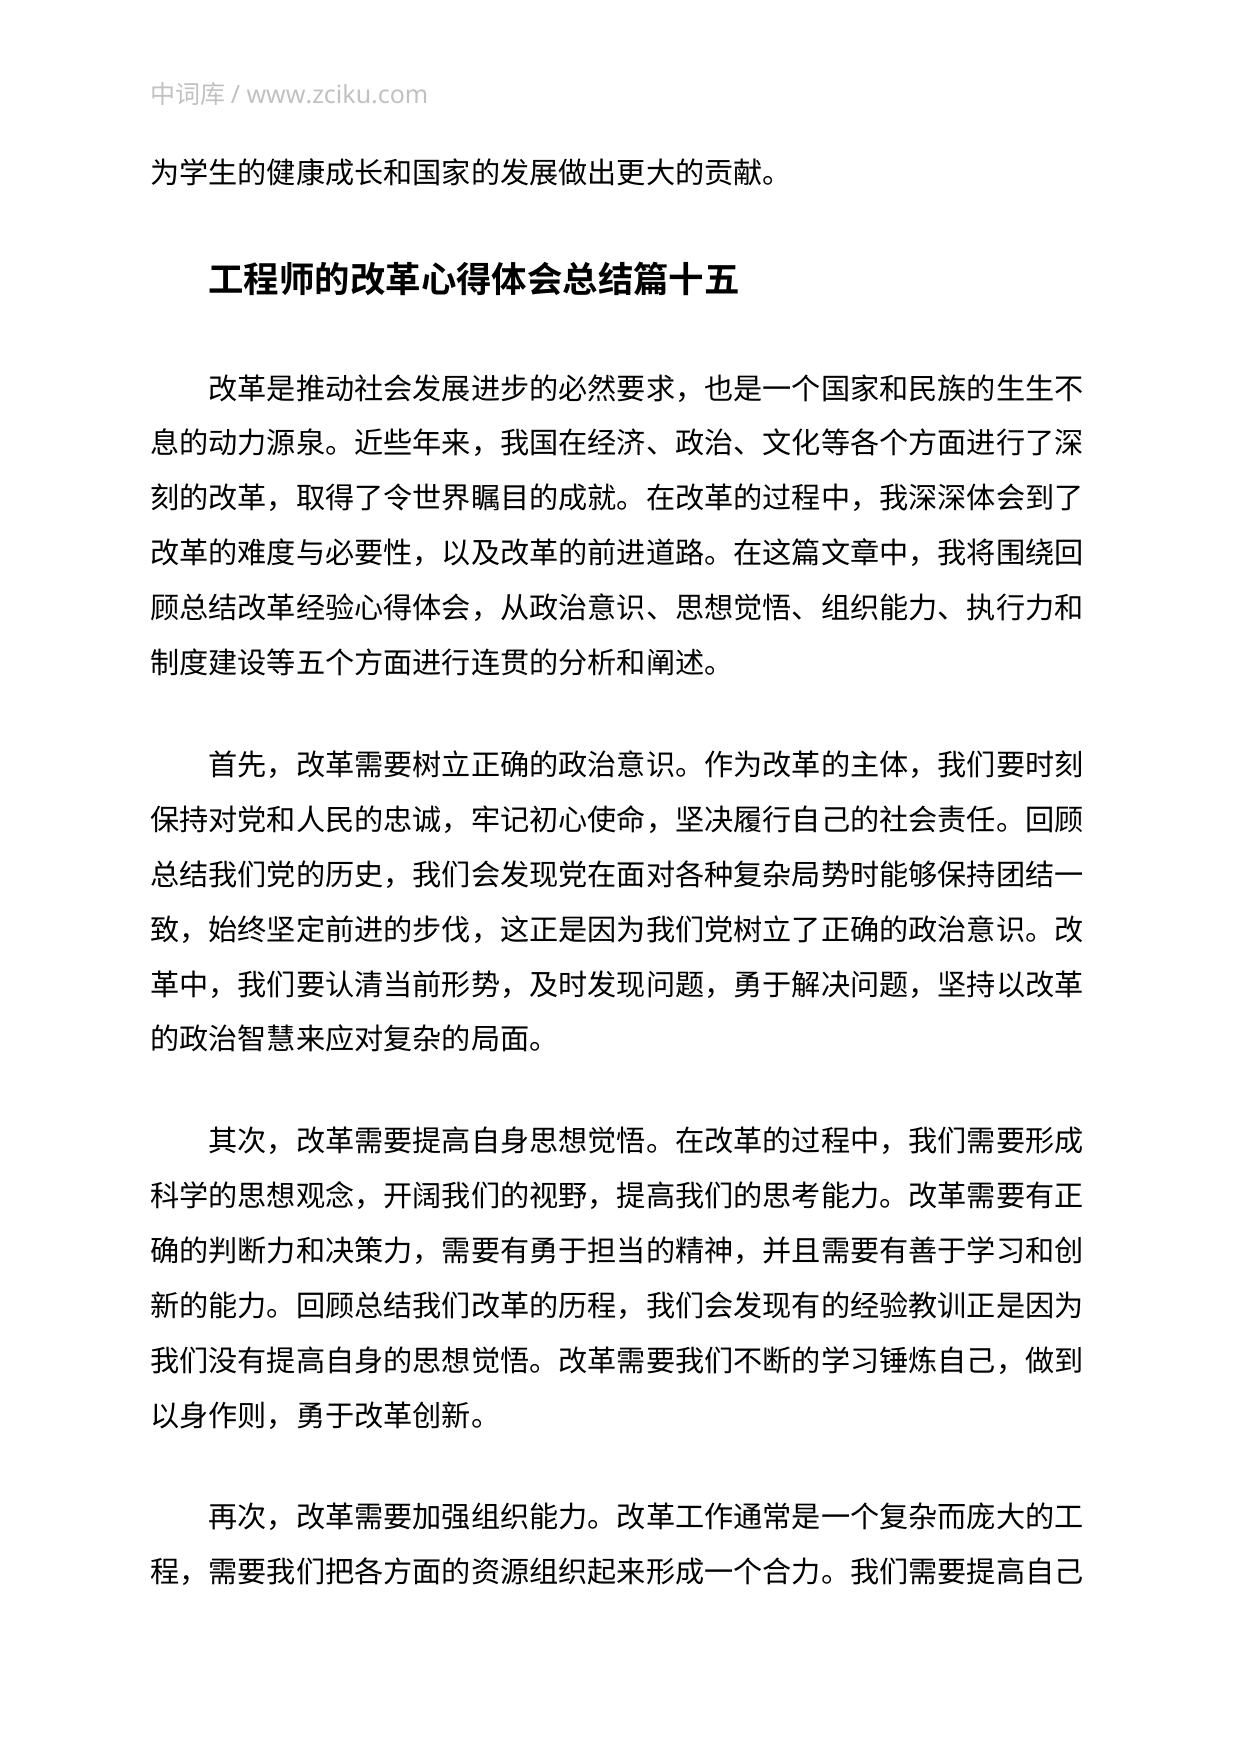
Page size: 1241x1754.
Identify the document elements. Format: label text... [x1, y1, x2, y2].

text 其次，改革需要提高自身思想觉悟。在改革的过程中，我们需要形成科学的思想观念，开阔我们的视野，提高我们的思考能力。改革需要有正确的判断力和决策力，需要有勇于担当的精神，并且需要有善于学习和创新的能力。回顾总结我们改革的历程，我们会发现有的经验教训正是因为我们没有提高自身的思想觉悟。改革需要我们不断的学习锤炼自己，做到以身作则，勇于改革创新。 [150, 1118, 1090, 1434]
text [150, 1494, 1090, 1591]
text 工程师的改革心得体会总结篇十五 [150, 252, 1090, 303]
text 改革是推动社会发展进步的必然要求，也是一个国家和民族的生生不息的动力源泉。近些年来，我国在经济、政治、文化等各个方面进行了深刻的改革，取得了令世界瞩目的成就。在改革的过程中，我深深体会到了改革的难度与必要性，以及改革的前进道路。在这篇文章中，我将围绕回顾总结改革经验心得体会，从政治意识、思想觉悟、组织能力、执行力和制度建设等五个方面进行连贯的分析和阐述。 [150, 365, 1090, 682]
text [150, 150, 1090, 192]
text 首先，改革需要树立正确的政治意识。作为改革的主体，我们要时刻保持对党和人民的忠诚，牢记初心使命，坚决履行自己的社会责任。回顾总结我们党的历史，我们会发现党在面对各种复杂局势时能够保持团结一致，始终坚定前进的步伐，这正是因为我们党树立了正确的政治意识。改革中，我们要认清当前形势，及时发现问题，勇于解决问题，坚持以改革的政治智慧来应对复杂的局面。 [150, 741, 1090, 1058]
